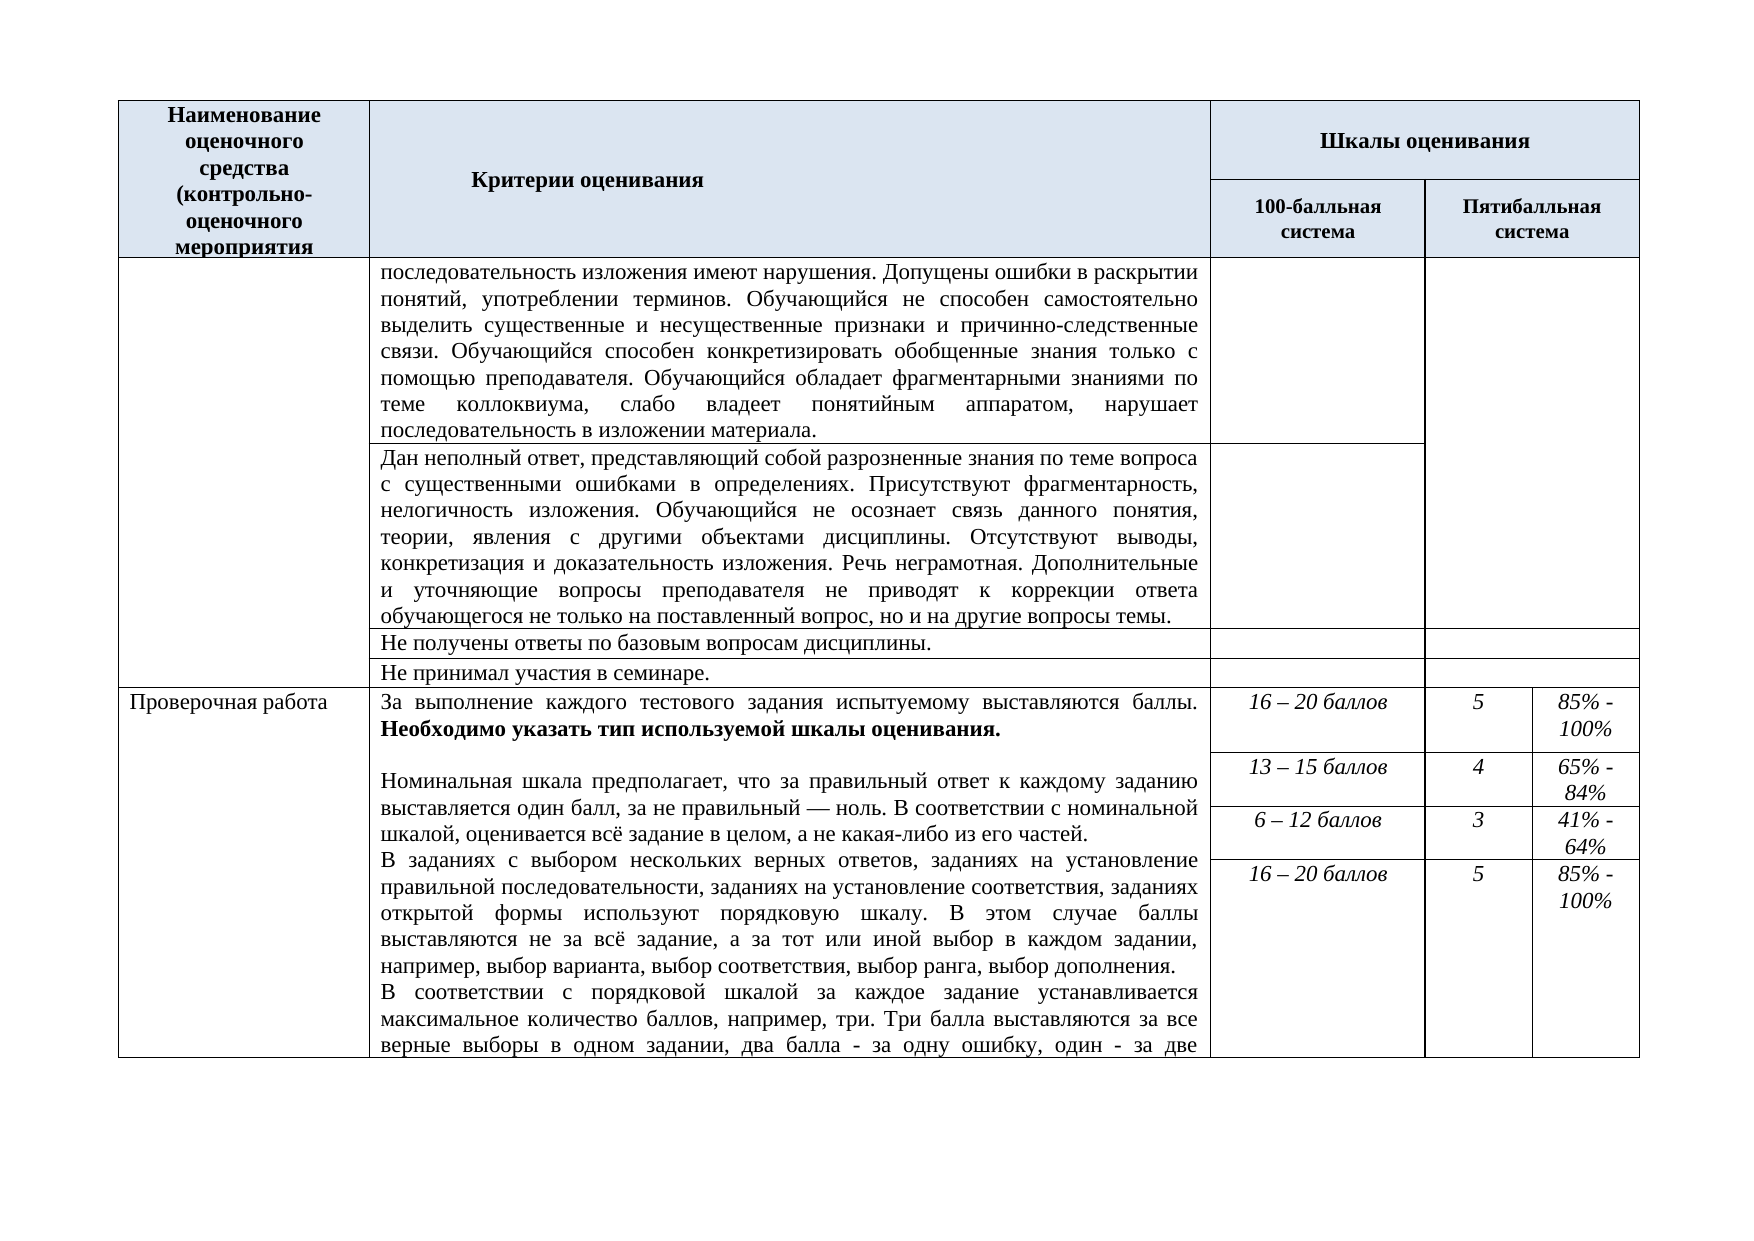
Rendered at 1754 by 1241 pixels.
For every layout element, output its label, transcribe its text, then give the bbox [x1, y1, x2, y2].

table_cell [370, 258, 1210, 443]
table_cell 13 – 15 баллов [1211, 753, 1424, 806]
table_cell [1211, 659, 1424, 687]
table_cell 5 [1426, 688, 1532, 752]
table_cell Пятибалльная система [1426, 180, 1639, 257]
table_cell Дан неполный ответ, представляющий собой разрозненные знания по теме вопроса с существенными ошибками в определениях. Присутствуют фрагментарность, нелогичность изложения. Обучающийся не осознает связь данного понятия, теории, явления с другими объектами дисциплины. Отсутствуют выводы, конкретизация и доказательность изложения. Речь неграмотная. Дополнительные и уточняющие вопросы преподавателя не приводят к коррекции ответа обучающегося не только на поставленный вопрос, но и на другие вопросы темы. [370, 444, 1210, 628]
table_cell 85% - 100% [1533, 688, 1639, 752]
table_cell [1211, 258, 1424, 443]
table_header Критерии оценивания [370, 101, 1210, 257]
table_cell 65% - 84% [1533, 753, 1639, 806]
table_cell 16 – 20 баллов [1211, 860, 1424, 1057]
table_cell [1426, 659, 1639, 687]
table_cell 5 [1426, 860, 1532, 1057]
table_header Наименование оценочного средства (контрольно-оценочного мероприятия [119, 101, 369, 257]
table_cell [1211, 629, 1424, 658]
table_cell 100-балльная система [1211, 180, 1424, 257]
table_cell [1426, 629, 1639, 658]
table_cell 6 – 12 баллов [1211, 807, 1424, 859]
table_cell 85% - 100% [1533, 860, 1639, 1057]
table_cell Не принимал участия в семинаре. [370, 659, 1210, 687]
table_cell Не получены ответы по базовым вопросам дисциплины. [370, 629, 1210, 658]
table_cell Проверочная работа [119, 688, 369, 1057]
table_cell 2 [1426, 258, 1639, 628]
table_cell 16 – 20 баллов [1211, 688, 1424, 752]
table_cell За выполнение каждого тестового задания испытуемому выставляются баллы. Необходимо указать тип используемой шкалы оценивания. Номинальная шкала предполагает, что за правильный ответ к каждому заданию выставляется один балл, за не правильный — ноль. В соответствии с номинальной шкалой, оценивается всё задание в целом, а не какая-либо из его частей. В заданиях с выбором нескольких верных ответов, заданиях на установление правильной последовательности, заданиях на установление соответствия, заданиях открытой формы используют порядковую шкалу. В этом случае баллы выставляются не за всё задание, а за тот или иной выбор в каждом задании, например, выбор варианта, выбор соответствия, выбор ранга, выбор дополнения. В соответствии с порядковой шкалой за каждое задание устанавливается максимальное количество баллов, например, три. Три балла выставляются за все верные выборы в одном задании, два балла - за одну ошибку, один - за две ошибки, ноль — за полностью неверный ответ. Правила оценки всего теста: общая сумма баллов за все правильные ответы составляет наивысший балл, например, 20 баллов. В спецификации указывается общий наивысший балл по тесту. Также устанавливается диапазон баллов, которые необходимо набрать для того, чтобы получить отличную, хорошую, удовлетворительную или неудовлетворительную оценки. Рекомендуемое процентное соотношение баллов и оценок по пятибалльной системе: «2» - равно или менее 40% «3» - 41% - 64% «4» - 65% - 84% «5» - 85% - 100% [370, 688, 1210, 1057]
table_cell 4 [1426, 753, 1532, 806]
table_cell [1211, 444, 1424, 628]
table_header Шкалы оценивания [1211, 101, 1639, 179]
table_cell 3 [1426, 807, 1532, 859]
table_cell 41% - 64% [1533, 807, 1639, 859]
